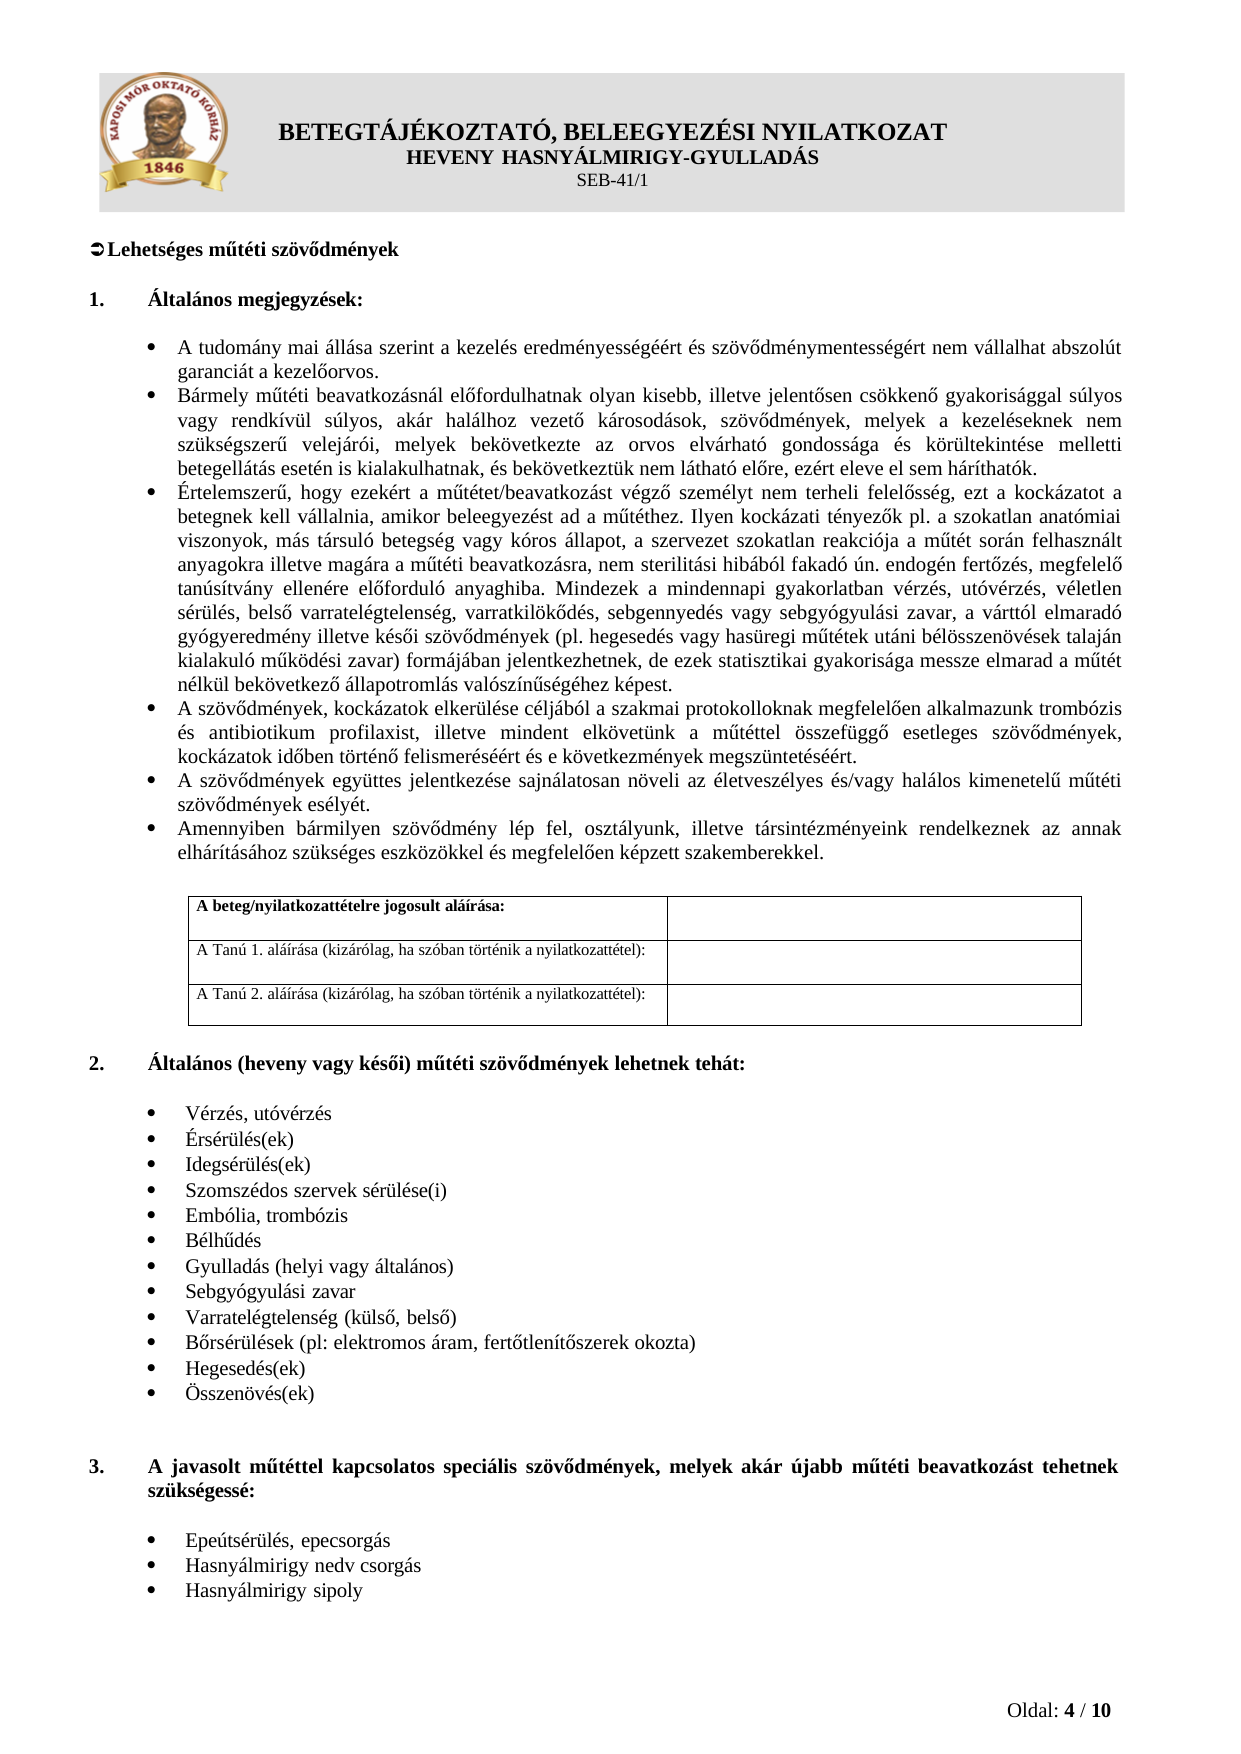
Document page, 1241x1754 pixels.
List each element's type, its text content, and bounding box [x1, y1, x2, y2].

subtitle Általános (heveny vagy késői) műtéti szövődmények lehetnek tehát: [89, 1051, 1181, 1075]
list Értelemszerű, hogy ezekért a műtétet/beavatkozást végző személyt nem terheli felelősség, ezt a kockázatot a betegnek kell vállalnia, amikor beleegyezést ad a műtéthez. Ilyen kockázati tényezők pl. a szokatlan anatómiai viszonyok, más társuló betegség vagy kóros állapot, a szervezet szokatlan reakciója a műtét során felhasznált anyagokra illetve magára a műtéti beavatkozásra, nem sterilitási hibából fakadó ún. endogén fertőzés, megfelelő tanúsítvány ellenére előforduló anyaghiba. Mindezek a mindennapi gyakorlatban vérzés, utóvérzés, véletlen sérülés, belső varratelégtelenség, varratkilökődés, sebgennyedés vagy sebgyógyulási zavar, a várttól elmaradó gyógyeredmény illetve késői szövődmények (pl. hegesedés vagy hasüregi műtétek utáni bélösszenövések talaján kialakuló működési zavar) formájában jelentkezhetnek, de ezek statisztikai gyakorisága messze elmarad a műtét nélkül bekövetkező állapotromlás valószínűségéhez képest. [148, 480, 1123, 696]
list Bármely műtéti beavatkozásnál előfordulhatnak olyan kisebb, illetve jelentősen csökkenő gyakorisággal súlyos vagy rendkívül súlyos, akár halálhoz vezető károsodások, szövődmények, melyek a kezeléseknek nem szükségszerű velejárói, melyek bekövetkezte az orvos elvárható gondossága és körültekintése melletti betegellátás esetén is kialakulhatnak, és bekövetkeztük nem látható előre, ezért eleve el sem háríthatók. [148, 383, 1123, 480]
list Gyulladás (helyi vagy általános) [148, 1253, 1181, 1278]
table_cell A Tanú 1. aláírása (kizárólag, ha szóban történik a nyilatkozattétel): [189, 941, 667, 984]
list Bőrsérülések (pl: elektromos áram, fertőtlenítőszerek okozta) [148, 1329, 1181, 1355]
table_header [668, 897, 1081, 940]
table_cell [668, 941, 1081, 984]
list Epeútsérülés, epecsorgás [148, 1527, 1181, 1552]
list Embólia, trombózis [148, 1202, 1181, 1227]
list Sebgyógyulási zavar [148, 1278, 1181, 1304]
list A szövődmények együttes jelentkezése sajnálatosan növeli az életveszélyes és/vagy halálos kimenetelű műtéti szövődmények esélyét. [148, 768, 1123, 816]
picture [99, 72, 229, 193]
list Varratelégtelenség (külső, belső) [148, 1304, 1181, 1329]
list A tudomány mai állása szerint a kezelés eredményességéért és szövődménymentességért nem vállalhat abszolút garanciát a kezelőorvos. [148, 335, 1123, 383]
list Összenövés(ek) [148, 1380, 1181, 1404]
subtitle A javasolt műtéttel kapcsolatos speciális szövődmények, melyek akár újabb műtéti beavatkozást tehetnek szükségessé: [89, 1454, 1123, 1502]
subtitle Lehetséges műtéti szövődmények [89, 237, 1181, 261]
table_cell [668, 985, 1081, 1025]
list Hasnyálmirigy sipoly [148, 1578, 1181, 1602]
list Bélhűdés [148, 1227, 1181, 1253]
list Amennyiben bármilyen szövődmény lép fel, osztályunk, illetve társintézményeink rendelkeznek az annak elhárításához szükséges eszközökkel és megfelelően képzett szakemberekkel. [148, 816, 1123, 864]
list Hasnyálmirigy nedv csorgás [148, 1552, 1181, 1578]
table_cell A Tanú 2. aláírása (kizárólag, ha szóban történik a nyilatkozattétel): [189, 985, 667, 1025]
list Vérzés, utóvérzés [148, 1100, 1181, 1126]
list Idegsérülés(ek) [148, 1151, 1181, 1177]
list A szövődmények, kockázatok elkerülése céljából a szakmai protokolloknak megfelelően alkalmazunk trombózis és antibiotikum profilaxist, illetve mindent elkövetünk a műtéttel összefüggő esetleges szövődmények, kockázatok időben történő felismeréséért és e következmények megszüntetéséért. [148, 696, 1123, 768]
list Általános megjegyzések: [89, 287, 1181, 311]
table_header A beteg/nyilatkozattételre jogosult aláírása: [189, 897, 667, 940]
list Érsérülés(ek) [148, 1126, 1181, 1151]
list Hegesedés(ek) [148, 1355, 1181, 1380]
list Szomszédos szervek sérülése(i) [148, 1177, 1181, 1202]
